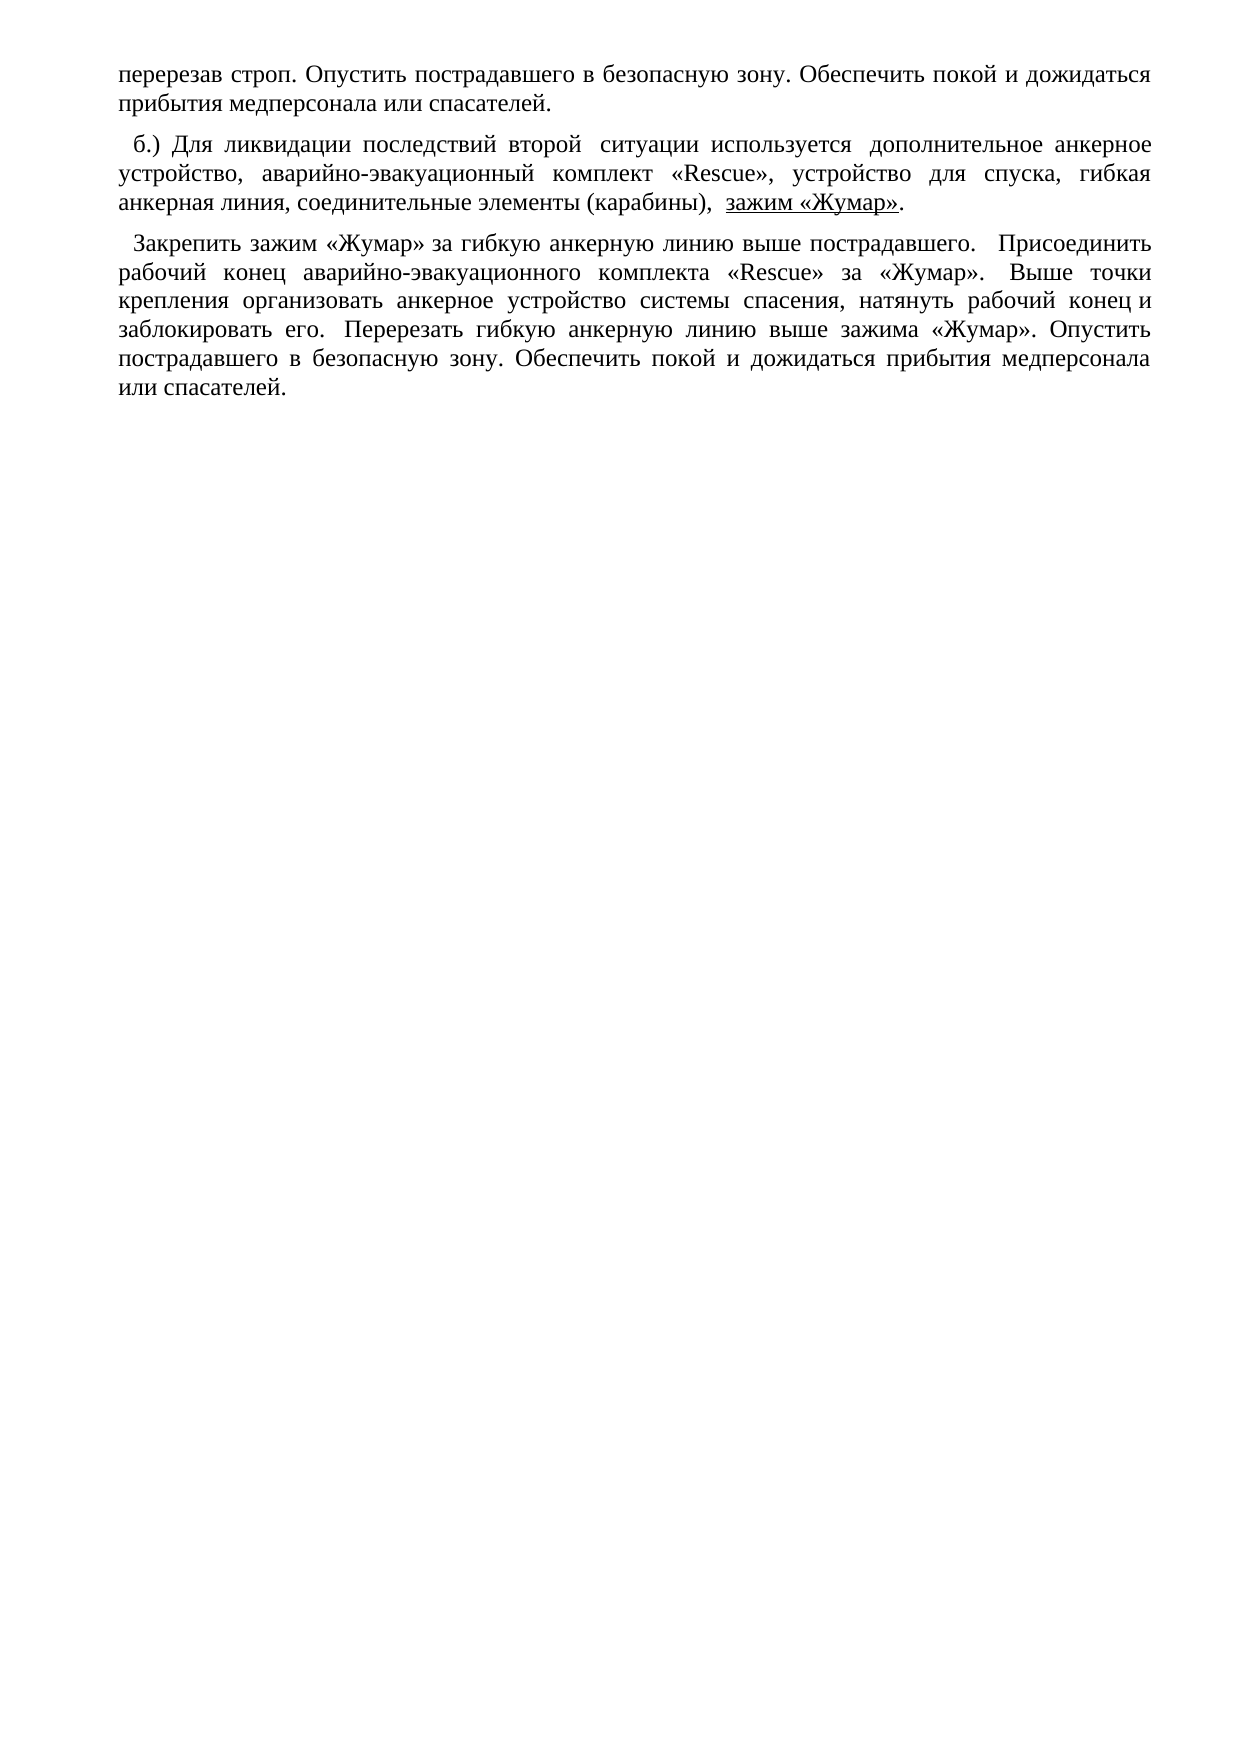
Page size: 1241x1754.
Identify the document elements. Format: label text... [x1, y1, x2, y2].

text б.) Для ликвидации последствий второй ситуации используется дополнительное анкерное устройство, аварийно-эвакуационный комплект «Rescue», устройство для спуска, гибкая анкерная линия, соединительные элементы (карабины), зажим «Жумар». [118, 129, 1152, 215]
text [118, 59, 1152, 117]
text Закрепить зажим «Жумар» за гибкую анкерную линию выше пострадавшего. Присоединить рабочий конец аварийно-эвакуационного комплекта «Rescue» за «Жумар». Выше точки крепления организовать анкерное устройство системы спасения, натянуть рабочий конец и заблокировать его. Перерезать гибкую анкерную линию выше зажима «Жумар». Опустить пострадавшего в безопасную зону. Обеспечить покой и дожидаться прибытия медперсонала или спасателей. [118, 228, 1152, 400]
